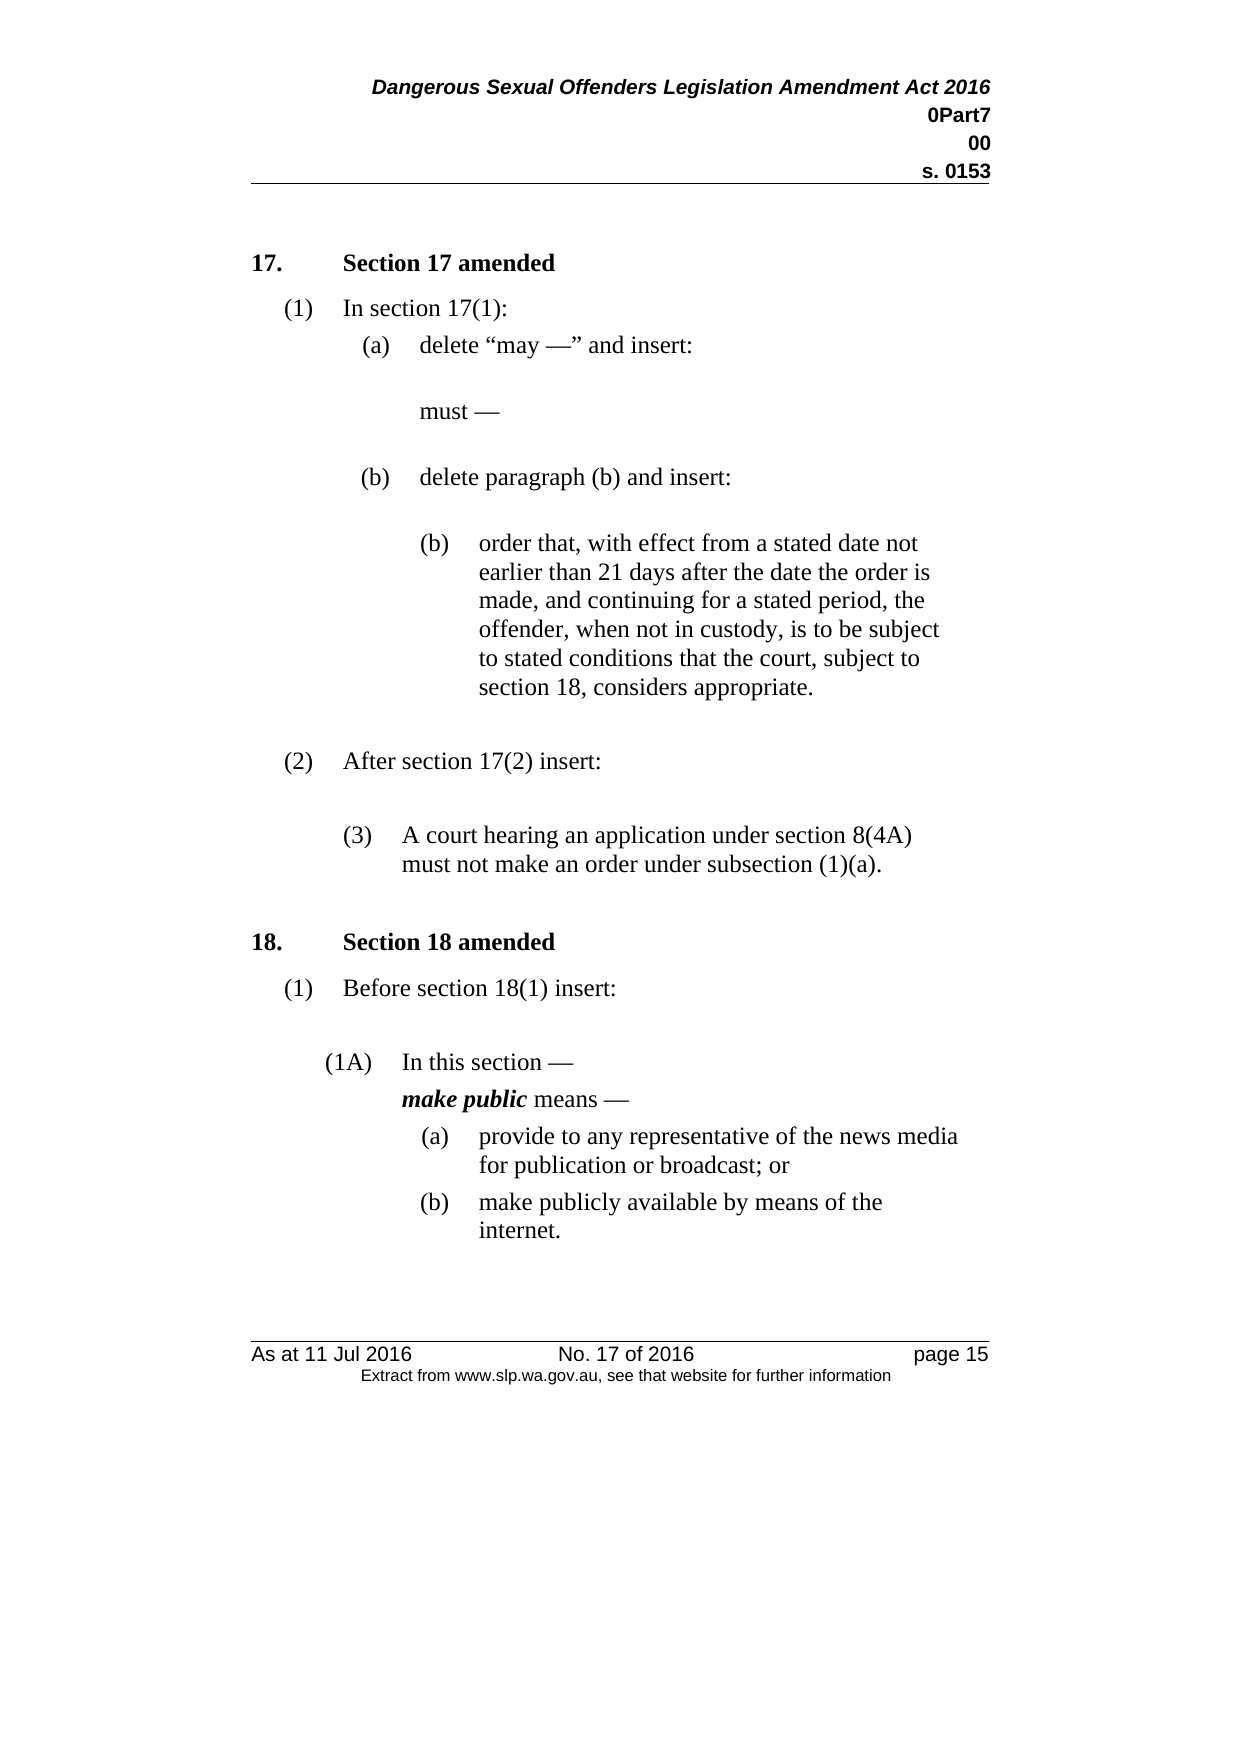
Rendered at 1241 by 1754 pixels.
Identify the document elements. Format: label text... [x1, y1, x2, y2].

text (b) make publicly available by means of the internet. [310, 1187, 959, 1244]
text (3) A court hearing an application under section 8(4A) must not make an order under subsection (1)(a). [313, 820, 959, 878]
text (2) After section 17(2) insert: [251, 746, 989, 775]
subtitle 18. Section 18 amended [251, 927, 989, 956]
text (1A) In this section — [313, 1047, 959, 1076]
text make public means — [310, 1084, 959, 1113]
text (1) In section 17(1): [251, 293, 989, 322]
text (b) order that, with effect from a stated date not earlier than 21 days after the date the order is made, and continuing for a stated period, the offender, when not in custody, is to be subject to stated conditions that the court, subject to section 18, considers appropriate. [390, 528, 959, 701]
text (b) delete paragraph (b) and insert: [251, 462, 989, 491]
text (1) Before section 18(1) insert: [251, 973, 989, 1001]
text (a) delete “may —” and insert: [251, 331, 989, 359]
text must — [251, 396, 989, 425]
subtitle 17. Section 17 amended [251, 248, 989, 277]
text (a) provide to any representative of the news media for publication or broadcast; or [310, 1121, 959, 1178]
